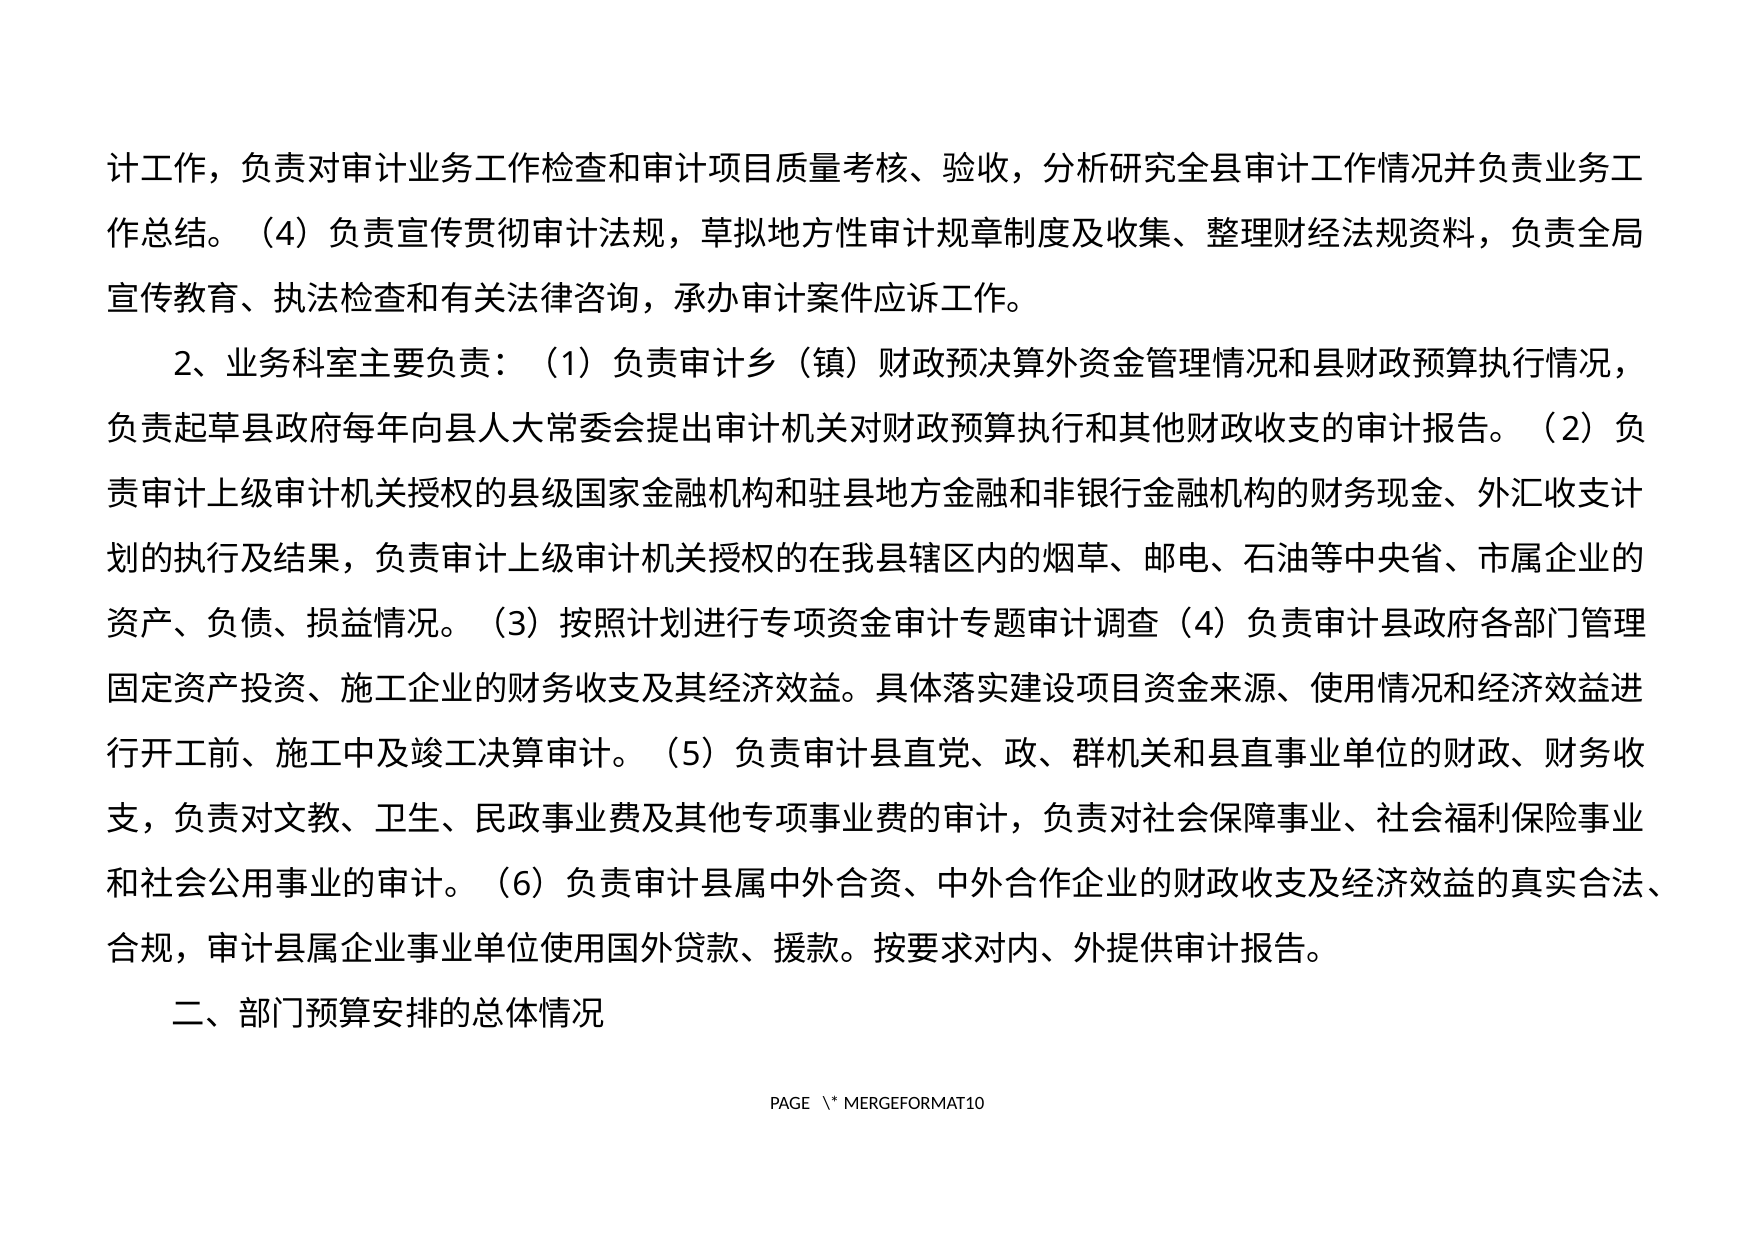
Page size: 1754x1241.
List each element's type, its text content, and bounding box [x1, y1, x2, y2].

text 二、部门预算安排的总体情况 [106, 978, 1648, 1043]
text 2、业务科室主要负责：（1）负责审计乡（镇）财政预决算外资金管理情况和县财政预算执行情况，负责起草县政府每年向县人大常委会提出审计机关对财政预算执行和其他财政收支的审计报告。（2）负责审计上级审计机关授权的县级国家金融机构和驻县地方金融和非银行金融机构的财务现金、外汇收支计划的执行及结果，负责审计上级审计机关授权的在我县辖区内的烟草、邮电、石油等中央省、市属企业的资产、负债、损益情况。（3）按照计划进行专项资金审计专题审计调查（4）负责审计县政府各部门管理固定资产投资、施工企业的财务收支及其经济效益。具体落实建设项目资金来源、使用情况和经济效益进行开工前、施工中及竣工决算审计。（5）负责审计县直党、政、群机关和县直事业单位的财政、财务收支，负责对文教、卫生、民政事业费及其他专项事业费的审计，负责对社会保障事业、社会福利保险事业和社会公用事业的审计。（6）负责审计县属中外合资、中外合作企业的财政收支及经济效益的真实合法、合规，审计县属企业事业单位使用国外贷款、援款。按要求对内、外提供审计报告。 [106, 328, 1648, 978]
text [106, 133, 1648, 328]
